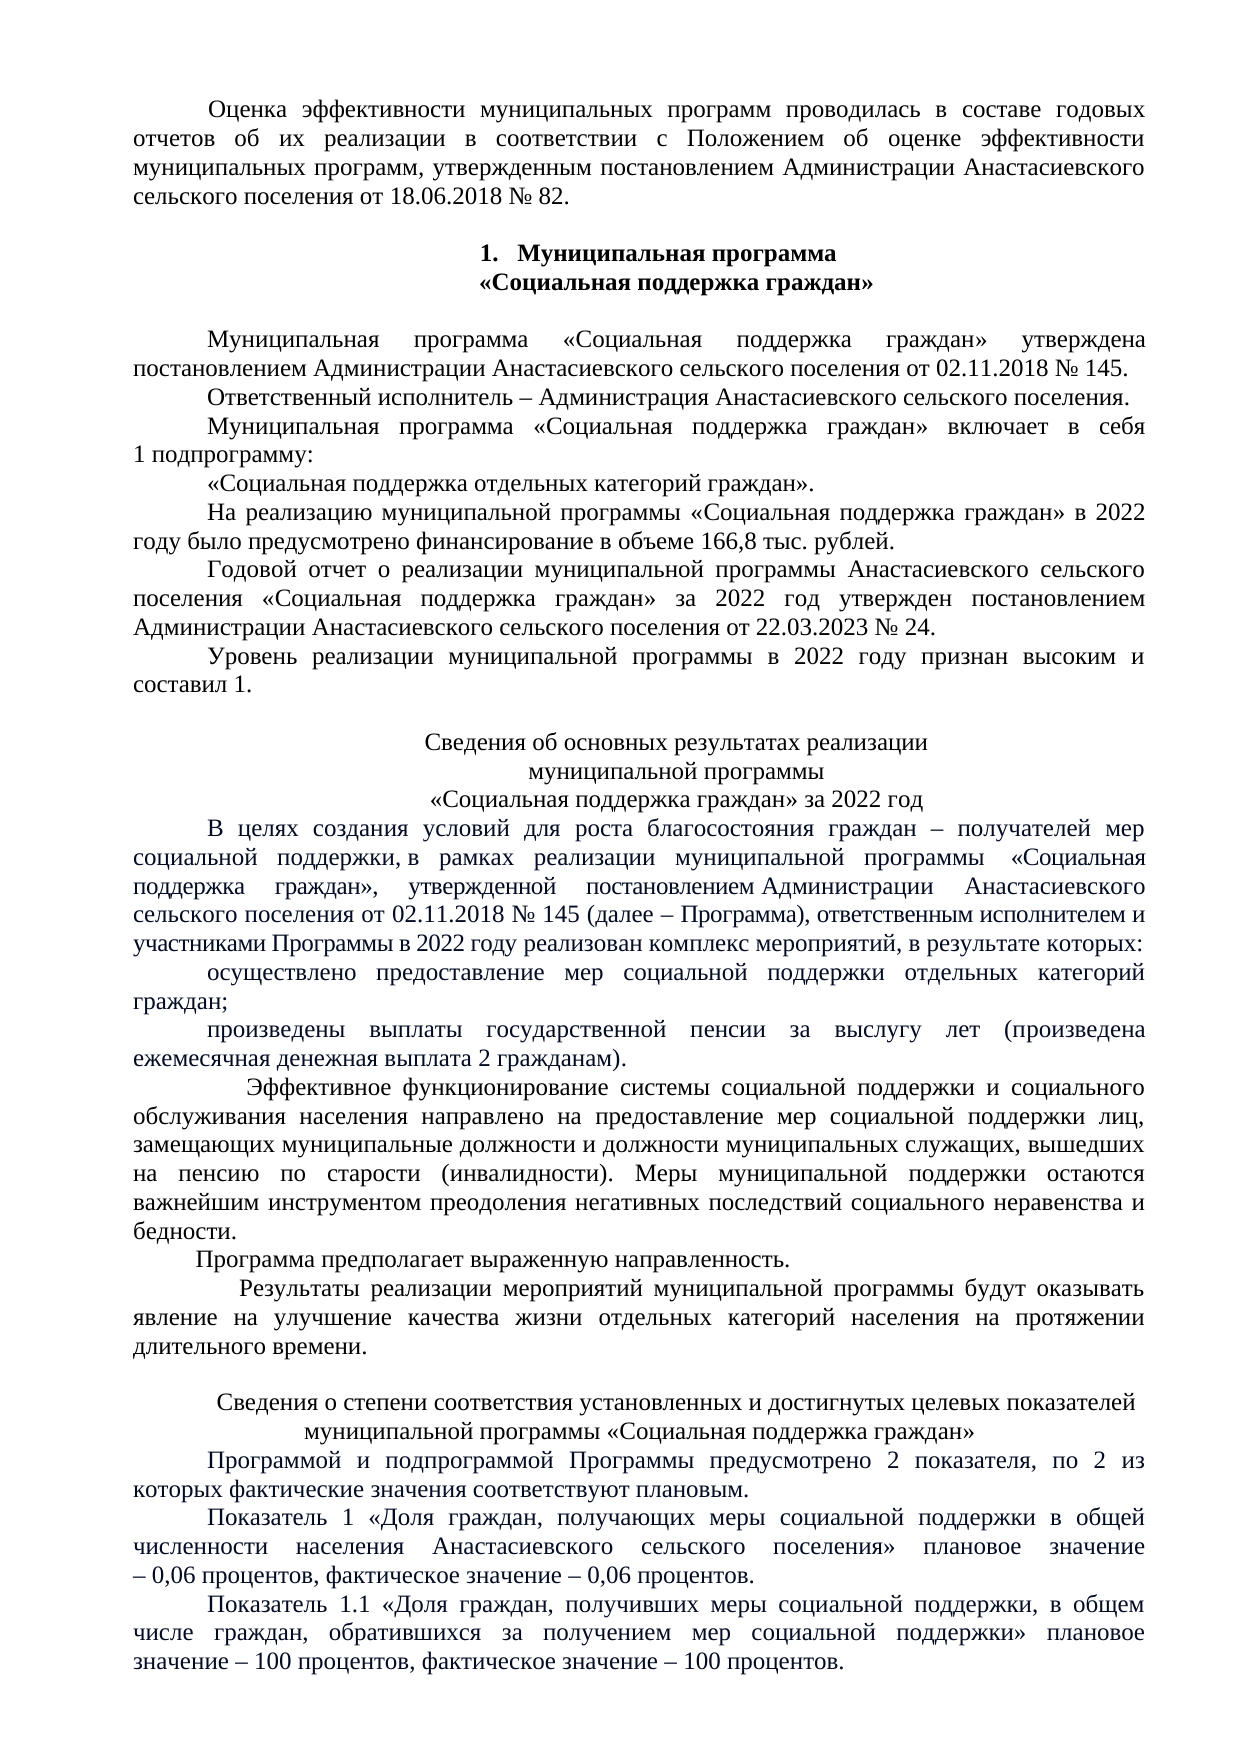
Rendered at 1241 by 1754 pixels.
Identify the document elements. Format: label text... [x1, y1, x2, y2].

list Сведения об основных результатах реализации [133, 727, 1146, 756]
list Уровень реализации муниципальной программы в 2022 году признан высоким и составил 1. [133, 641, 1146, 698]
list Ответственный исполнитель – Администрация Анастасиевского сельского поселения. [133, 382, 1146, 411]
text Показатель 1 «Доля граждан, получающих меры социальной поддержки в общей численности населения Анастасиевского сельского поселения» плановое значение – 0,06 процентов, фактическое значение – 0,06 процентов. [133, 1502, 1146, 1589]
text осуществлено предоставление мер социальной поддержки отдельных категорий граждан; [133, 957, 1146, 1014]
list Муниципальная программа «Социальная поддержка граждан» утверждена постановлением Администрации Анастасиевского сельского поселения от 02.11.2018 № 145. [133, 324, 1146, 382]
list «Социальная поддержка граждан» [133, 267, 1146, 296]
text Программа предполагает выраженную направленность. [133, 1244, 1146, 1273]
list На реализацию муниципальной программы «Социальная поддержка граждан» в 2022 году было предусмотрено финансирование в объеме 166,8 тыс. рублей. [133, 497, 1146, 554]
text Эффективное функционирование системы социальной поддержки и социального обслуживания населения направлено на предоставление мер социальной поддержки лиц, замещающих муниципальные должности и должности муниципальных служащих, вышедших на пенсию по старости (инвалидности). Меры муниципальной поддержки остаются важнейшим инструментом преодоления негативных последствий социального неравенства и бедности. [133, 1072, 1146, 1244]
list муниципальной программы [133, 756, 1146, 784]
list Годовой отчет о реализации муниципальной программы Анастасиевского сельского поселения «Социальная поддержка граждан» за 2022 год утвержден постановлением Администрации Анастасиевского сельского поселения от 22.03.2023 № 24. [133, 554, 1146, 641]
text произведены выплаты государственной пенсии за выслугу лет (произведена ежемесячная денежная выплата 2 гражданам). [133, 1014, 1146, 1072]
list Показатель 1.1 «Доля граждан, получивших меры социальной поддержки, в общем числе граждан, обратившихся за получением мер социальной поддержки» плановое значение – 100 процентов, фактическое значение – 100 процентов. [133, 1589, 1146, 1675]
list Сведения о степени соответствия установленных и достигнутых целевых показателей муниципальной программы «Социальная поддержка граждан» [133, 1387, 1146, 1445]
list Муниципальная программа [170, 238, 1146, 267]
text Результаты реализации мероприятий муниципальной программы будут оказывать явление на улучшение качества жизни отдельных категорий населения на протяжении длительного времени. [133, 1273, 1146, 1359]
list «Социальная поддержка отдельных категорий граждан». [133, 468, 1146, 497]
list Муниципальная программа «Социальная поддержка граждан» включает в себя 1 подпрограмму: [133, 411, 1146, 468]
text В целях создания условий для роста благосостояния граждан – получателей мер социальной поддержки, в рамках реализации муниципальной программы «Социальная поддержка граждан», утвержденной постановлением Администрации Анастасиевского сельского поселения от 02.11.2018 № 145 (далее – Программа), ответственным исполнителем и участниками Программы в 2022 году реализован комплекс мероприятий, в результате которых: [133, 813, 1146, 957]
text Оценка эффективности муниципальных программ проводилась в составе годовых отчетов об их реализации в соответствии с Положением об оценке эффективности муниципальных программ, утвержденным постановлением Администрации Анастасиевского сельского поселения от 18.06.2018 № 82. [133, 94, 1146, 209]
list «Социальная поддержка граждан» за 2022 год [133, 784, 1146, 813]
text Программой и подпрограммой Программы предусмотрено 2 показателя, по 2 из которых фактические значения соответствуют плановым. [133, 1445, 1146, 1502]
